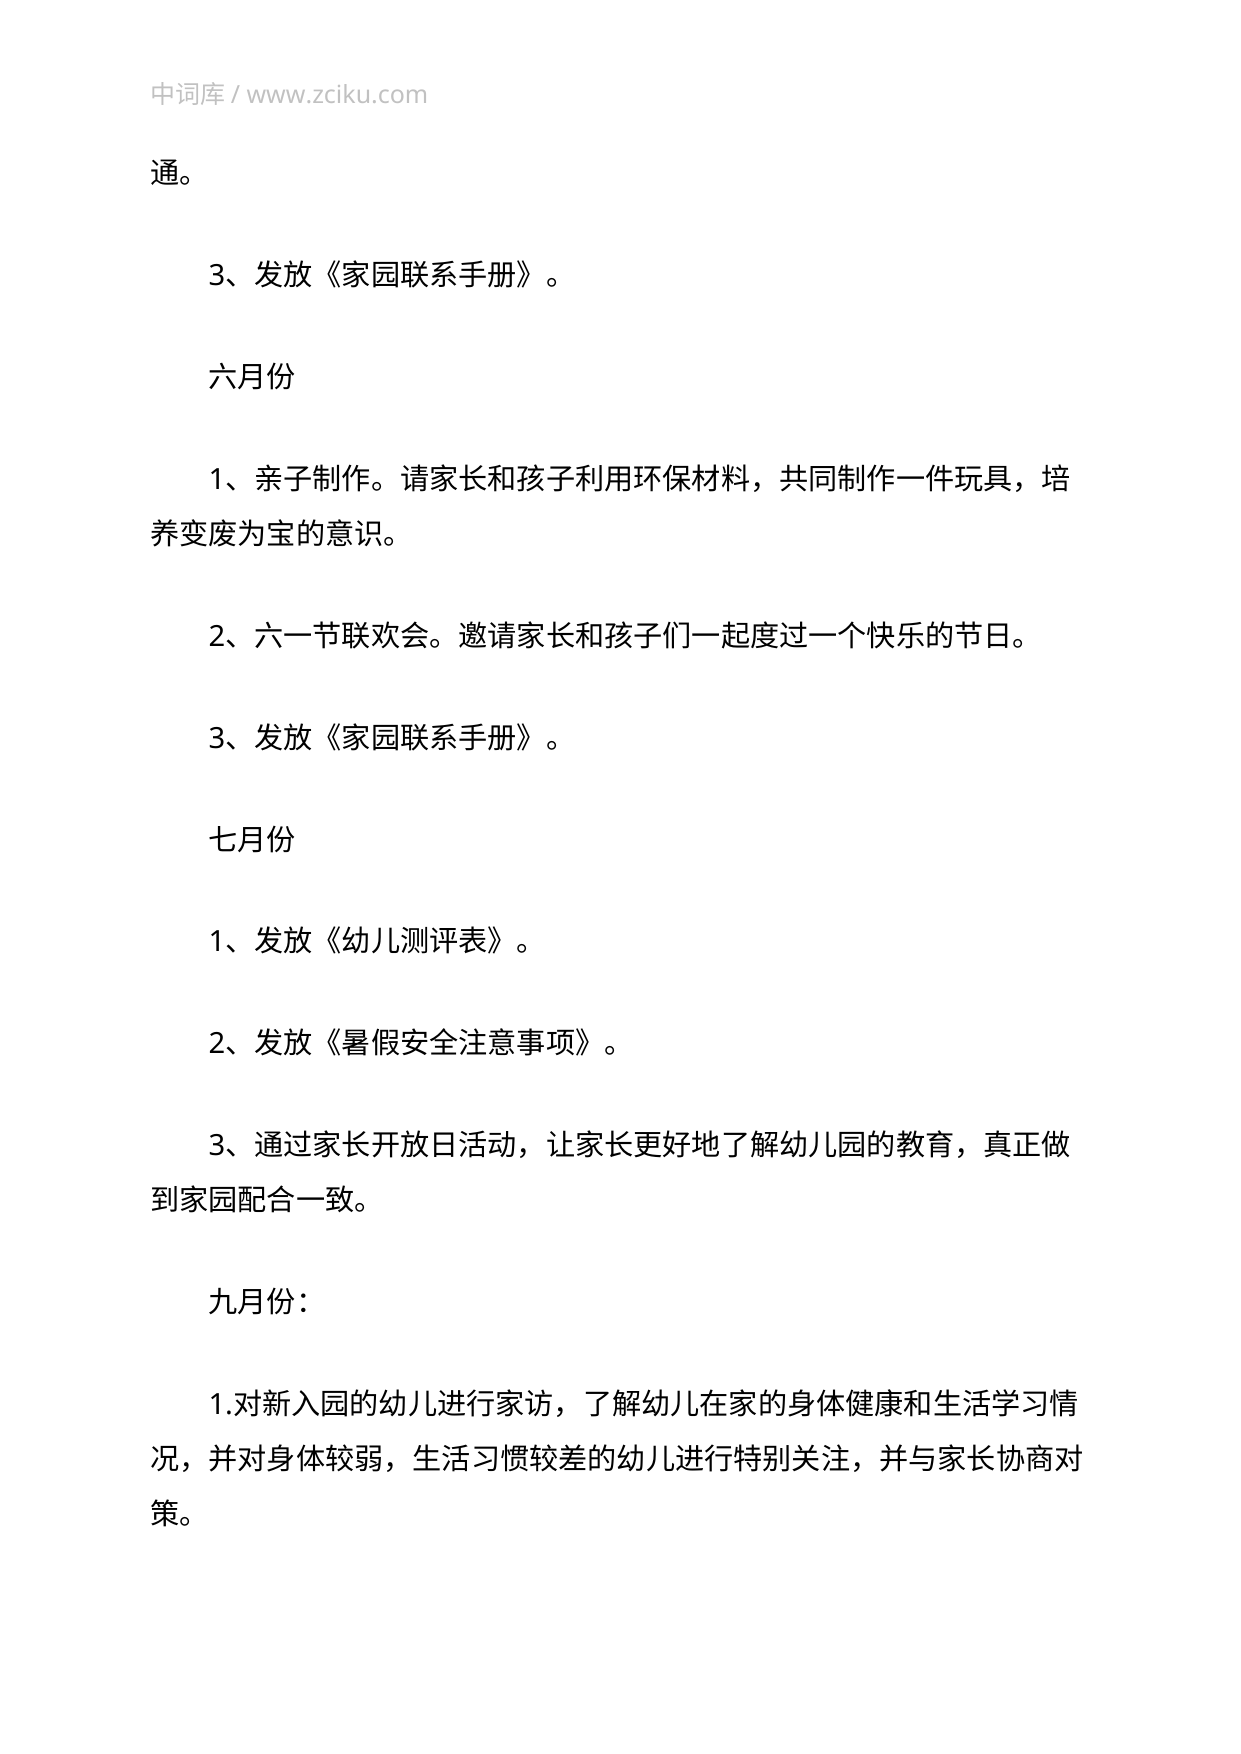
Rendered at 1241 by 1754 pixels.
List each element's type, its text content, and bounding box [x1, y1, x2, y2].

text 七月份 [150, 816, 1090, 858]
text 3、发放《家园联系手册》。 [150, 714, 1090, 757]
text 1.对新入园的幼儿进行家访，了解幼儿在家的身体健康和生活学习情况，并对身体较弱，生活习惯较差的幼儿进行特别关注，并与家长协商对策。 [150, 1381, 1090, 1533]
text 3、发放《家园联系手册》。 [150, 252, 1090, 294]
text 九月份： [150, 1279, 1090, 1321]
text 1、亲子制作。请家长和孩子利用环保材料，共同制作一件玩具，培养变废为宝的意识。 [150, 456, 1090, 553]
text 六月份 [150, 354, 1090, 396]
text 3、通过家长开放日活动，让家长更好地了解幼儿园的教育，真正做到家园配合一致。 [150, 1122, 1090, 1219]
text 1、发放《幼儿测评表》。 [150, 918, 1090, 960]
text 2、六一节联欢会。邀请家长和孩子们一起度过一个快乐的节日。 [150, 612, 1090, 655]
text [150, 150, 1090, 192]
text 2、发放《暑假安全注意事项》。 [150, 1020, 1090, 1062]
